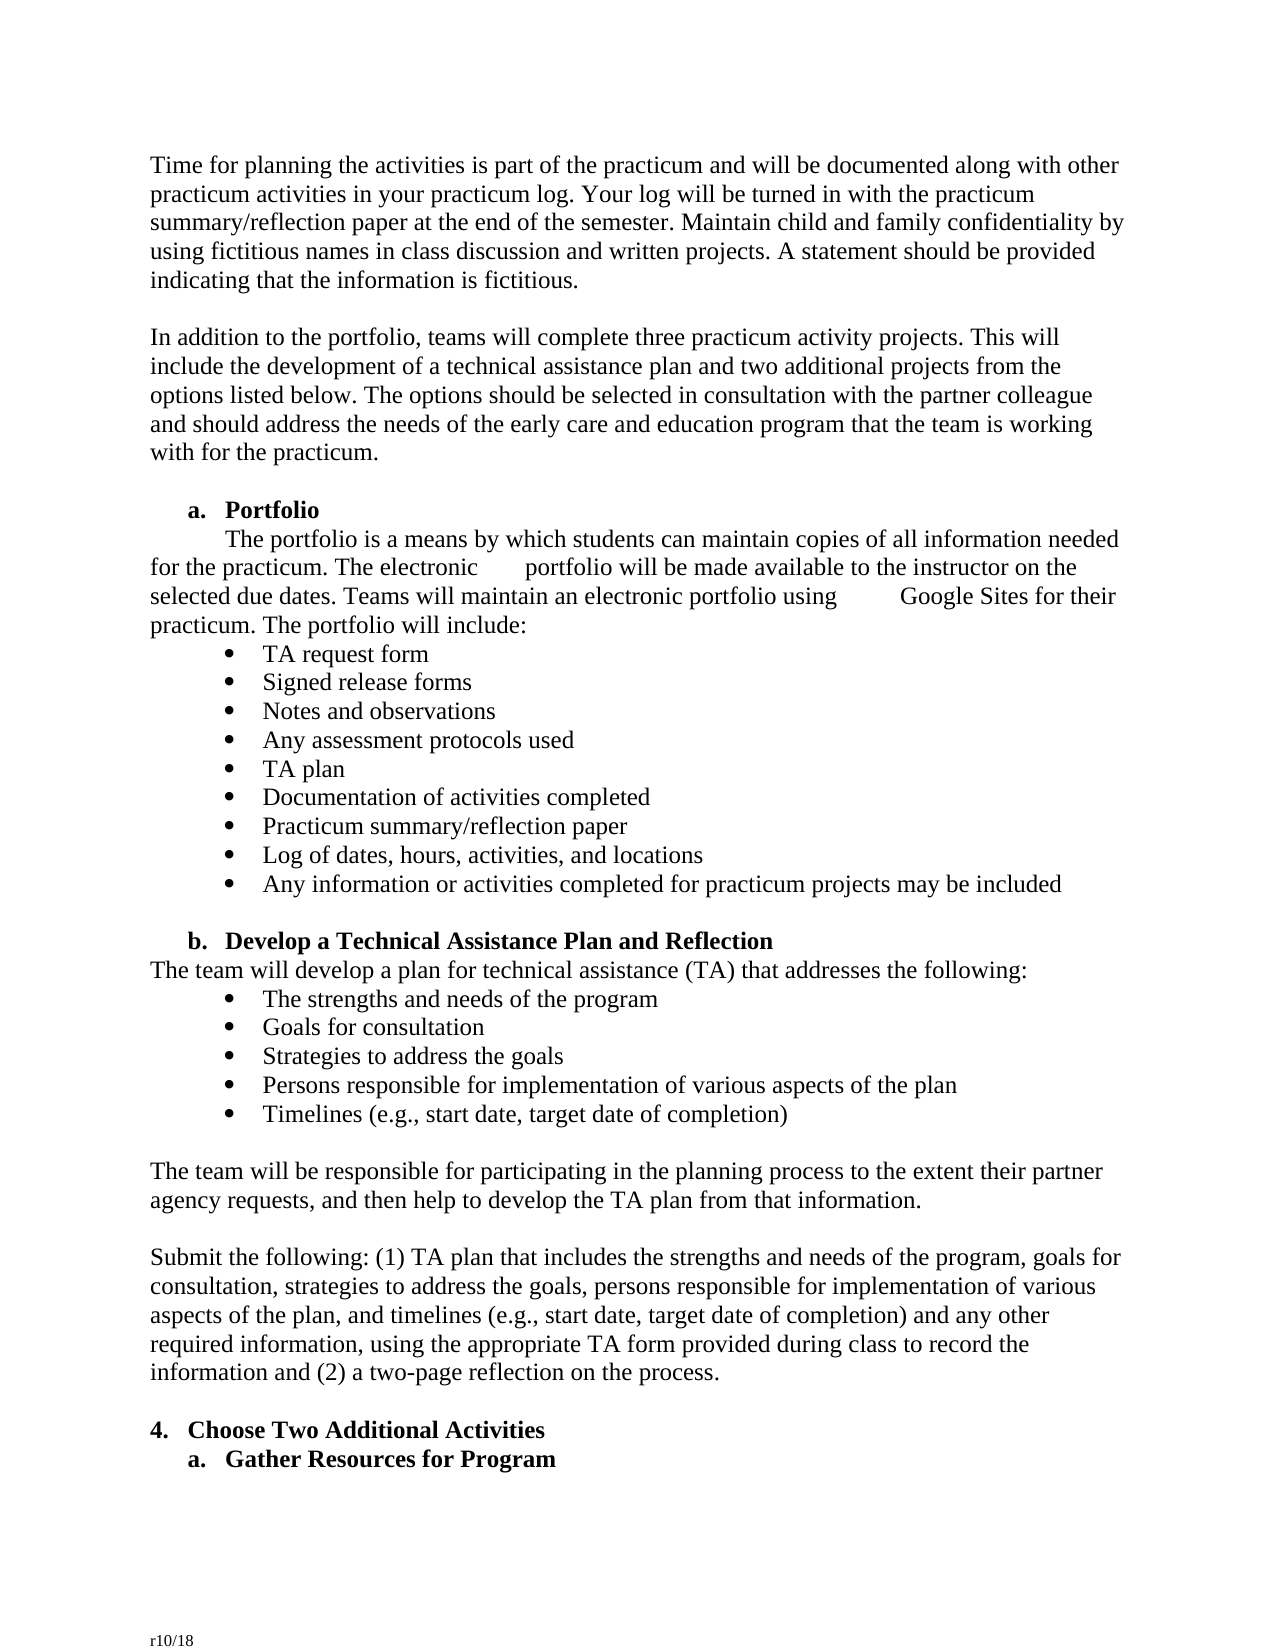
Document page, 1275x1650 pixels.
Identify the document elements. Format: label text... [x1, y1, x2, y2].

list TA plan [225, 754, 1125, 782]
list Notes and observations [225, 696, 1125, 725]
list Practicum summary/reflection paper [225, 811, 1125, 840]
list Choose Two Additional Activities [150, 1415, 1125, 1444]
list Timelines (e.g., start date, target date of completion) [225, 1099, 1125, 1127]
list Portfolio [187, 495, 1125, 524]
list The strengths and needs of the program [225, 984, 1125, 1012]
list Goals for consultation [225, 1012, 1125, 1041]
list Signed release forms [225, 667, 1125, 696]
list Develop a Technical Assistance Plan and Reflection [187, 926, 1125, 955]
list Strategies to address the goals [225, 1041, 1125, 1070]
text Submit the following: (1) TA plan that includes the strengths and needs of the program, goals for consultation, strategies to address the goals, persons responsible for implementation of various aspects of the plan, and timelines (e.g., start date, target date of completion) and any other required information, using the appropriate TA form provided during class to record the information and (2) a two-page reflection on the process. [150, 1242, 1125, 1386]
text The team will develop a plan for technical assistance (TA) that addresses the following: [150, 955, 1125, 984]
list Documentation of activities completed [225, 782, 1125, 811]
text The team will be responsible for participating in the planning process to the extent their partner agency requests, and then help to develop the TA plan from that information. [150, 1156, 1125, 1214]
list Persons responsible for implementation of various aspects of the plan [225, 1070, 1125, 1099]
text In addition to the portfolio, teams will complete three practicum activity projects. This will include the development of a technical assistance plan and two additional projects from the options listed below. The options should be selected in consultation with the partner colleague and should address the needs of the early care and education program that the team is working with for the practicum. [150, 322, 1125, 466]
list Log of dates, hours, activities, and locations [225, 840, 1125, 869]
list Any information or activities completed for practicum projects may be included [225, 869, 1125, 897]
list Any assessment protocols used [225, 725, 1125, 754]
list Gather Resources for Program [187, 1444, 1125, 1472]
list TA request form [225, 639, 1125, 667]
text The portfolio is a means by which students can maintain copies of all information needed for the practicum. The electronic portfolio will be made available to the instructor on the selected due dates. Teams will maintain an electronic portfolio using Google Sites for their practicum. The portfolio will include: [150, 524, 1125, 639]
text Time for planning the activities is part of the practicum and will be documented along with other practicum activities in your practicum log. Your log will be turned in with the practicum summary/reflection paper at the end of the semester. Maintain child and family confidentiality by using fictitious names in class discussion and written projects. A statement should be provided indicating that the information is fictitious. [150, 150, 1125, 294]
